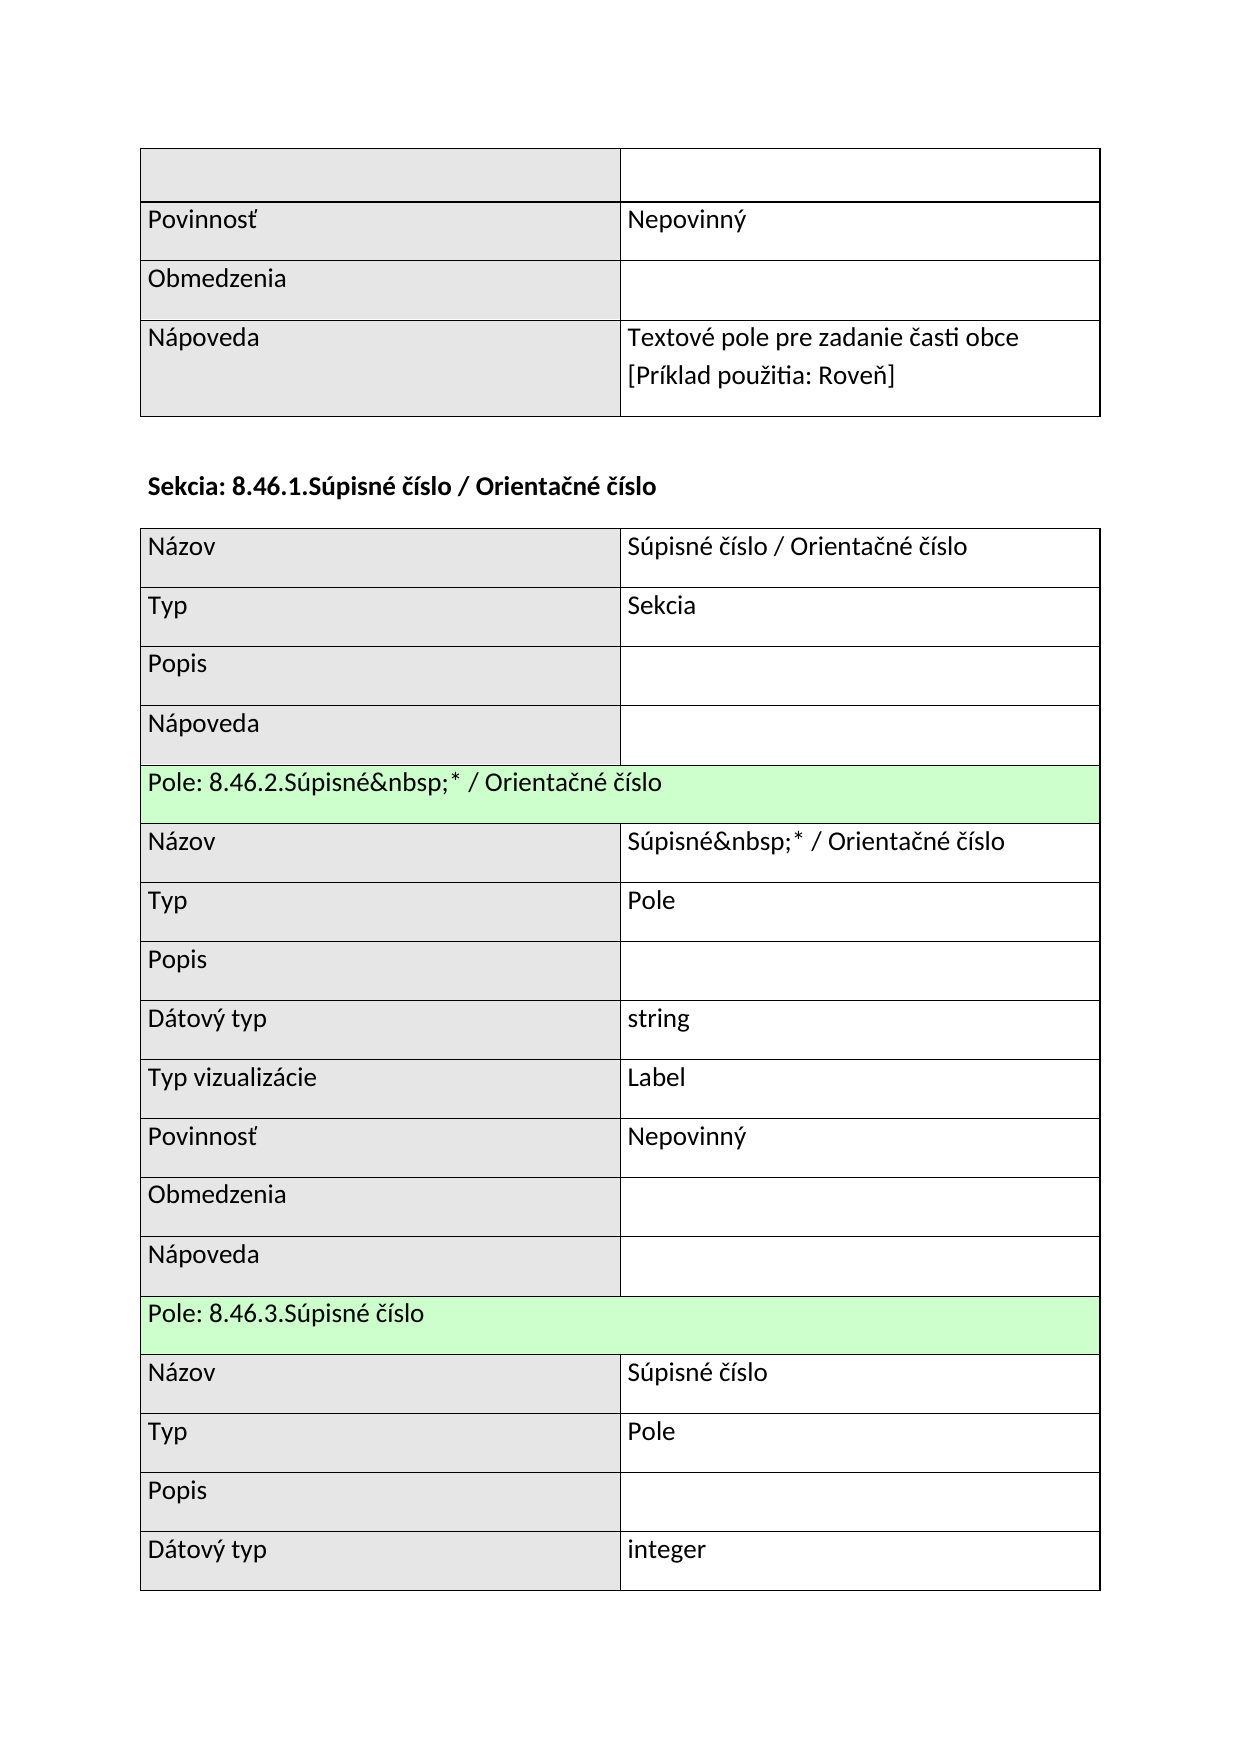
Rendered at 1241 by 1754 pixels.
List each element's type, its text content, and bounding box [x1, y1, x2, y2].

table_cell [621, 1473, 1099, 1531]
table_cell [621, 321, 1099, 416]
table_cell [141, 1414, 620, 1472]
text Sekcia: 8.46.1.Súpisné číslo / Orientačné číslo [148, 469, 1093, 502]
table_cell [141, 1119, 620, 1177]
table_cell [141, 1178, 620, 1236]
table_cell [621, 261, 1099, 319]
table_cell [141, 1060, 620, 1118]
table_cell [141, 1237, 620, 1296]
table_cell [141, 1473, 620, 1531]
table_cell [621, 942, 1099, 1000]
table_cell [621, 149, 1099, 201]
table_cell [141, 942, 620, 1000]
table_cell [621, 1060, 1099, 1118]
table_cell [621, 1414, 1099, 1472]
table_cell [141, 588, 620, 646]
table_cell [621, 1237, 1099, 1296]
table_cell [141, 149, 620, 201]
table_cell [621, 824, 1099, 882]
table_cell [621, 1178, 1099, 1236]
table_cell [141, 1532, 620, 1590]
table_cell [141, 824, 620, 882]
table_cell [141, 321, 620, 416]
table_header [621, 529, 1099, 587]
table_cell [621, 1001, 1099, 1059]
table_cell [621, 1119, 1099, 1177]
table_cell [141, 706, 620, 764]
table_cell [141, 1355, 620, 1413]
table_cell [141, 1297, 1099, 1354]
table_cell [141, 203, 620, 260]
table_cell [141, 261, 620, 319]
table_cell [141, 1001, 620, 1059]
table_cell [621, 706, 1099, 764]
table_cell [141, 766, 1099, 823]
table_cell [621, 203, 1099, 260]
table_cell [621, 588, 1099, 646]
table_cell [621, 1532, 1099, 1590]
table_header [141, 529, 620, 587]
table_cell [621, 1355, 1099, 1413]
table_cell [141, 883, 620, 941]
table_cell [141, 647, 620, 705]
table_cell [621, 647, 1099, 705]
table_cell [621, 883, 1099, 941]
